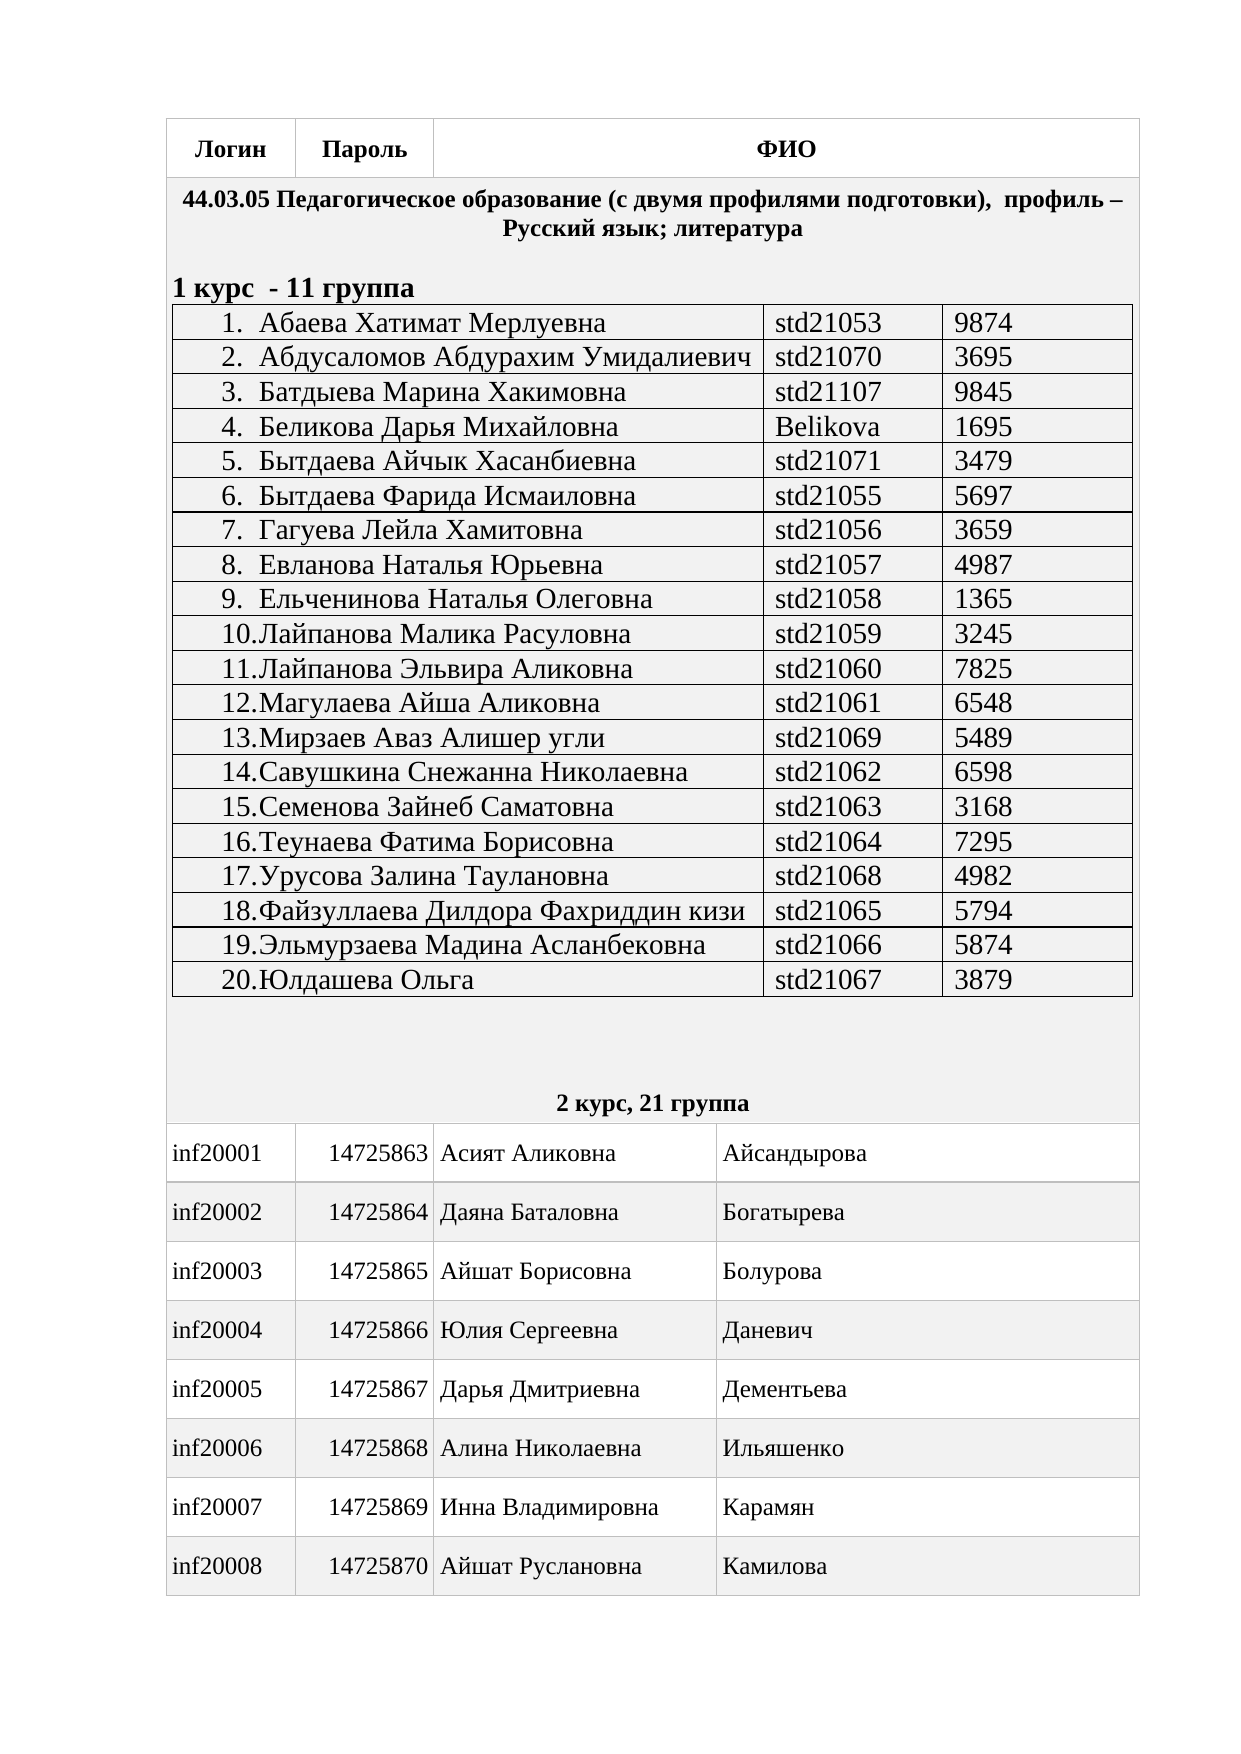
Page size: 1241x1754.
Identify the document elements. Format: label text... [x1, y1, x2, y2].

table_cell inf20005 [167, 1360, 295, 1418]
table_cell Айсандырова [717, 1124, 1139, 1181]
table_cell Дарья Дмитриевна [434, 1360, 716, 1418]
table_cell inf20008 [167, 1537, 295, 1595]
table_cell 14725863 [296, 1124, 433, 1181]
table_cell Дементьева [717, 1360, 1139, 1418]
table_cell inf20001 [167, 1124, 295, 1181]
table_cell 14725870 [296, 1537, 433, 1595]
table_cell Даневич [717, 1301, 1139, 1359]
table_cell Камилова [717, 1537, 1139, 1595]
table_cell Даяна Баталовна [434, 1183, 716, 1241]
table_cell 14725868 [296, 1419, 433, 1477]
table_cell inf20004 [167, 1301, 295, 1359]
table_cell inf20003 [167, 1242, 295, 1299]
table_cell 14725869 [296, 1478, 433, 1536]
table_cell Болурова [717, 1242, 1139, 1299]
table_cell 14725864 [296, 1183, 433, 1241]
table_cell 14725865 [296, 1242, 433, 1299]
table_cell Карамян [717, 1478, 1139, 1536]
table_cell 14725866 [296, 1301, 433, 1359]
table_cell inf20006 [167, 1419, 295, 1477]
table_header Пароль [296, 119, 433, 177]
table_cell Асият Аликовна [434, 1124, 716, 1181]
table_cell Богатырева [717, 1183, 1139, 1241]
table_header Логин [167, 119, 295, 177]
table_cell Айшат Борисовна [434, 1242, 716, 1299]
table_header ФИО [434, 119, 1139, 177]
table_cell Юлия Сергеевна [434, 1301, 716, 1359]
table_cell Ильяшенко [717, 1419, 1139, 1477]
table_cell Инна Владимировна [434, 1478, 716, 1536]
table_cell 14725867 [296, 1360, 433, 1418]
table_cell Алина Николаевна [434, 1419, 716, 1477]
table_cell inf20002 [167, 1183, 295, 1241]
table_cell Айшат Руслановна [434, 1537, 716, 1595]
table_cell inf20007 [167, 1478, 295, 1536]
table_cell 44.03.05 Педагогическое образование (с двумя профилями подготовки), профиль – Русский язык; литература 1 курс - 11 группа 2 курс, 21 группа [167, 178, 1139, 1122]
